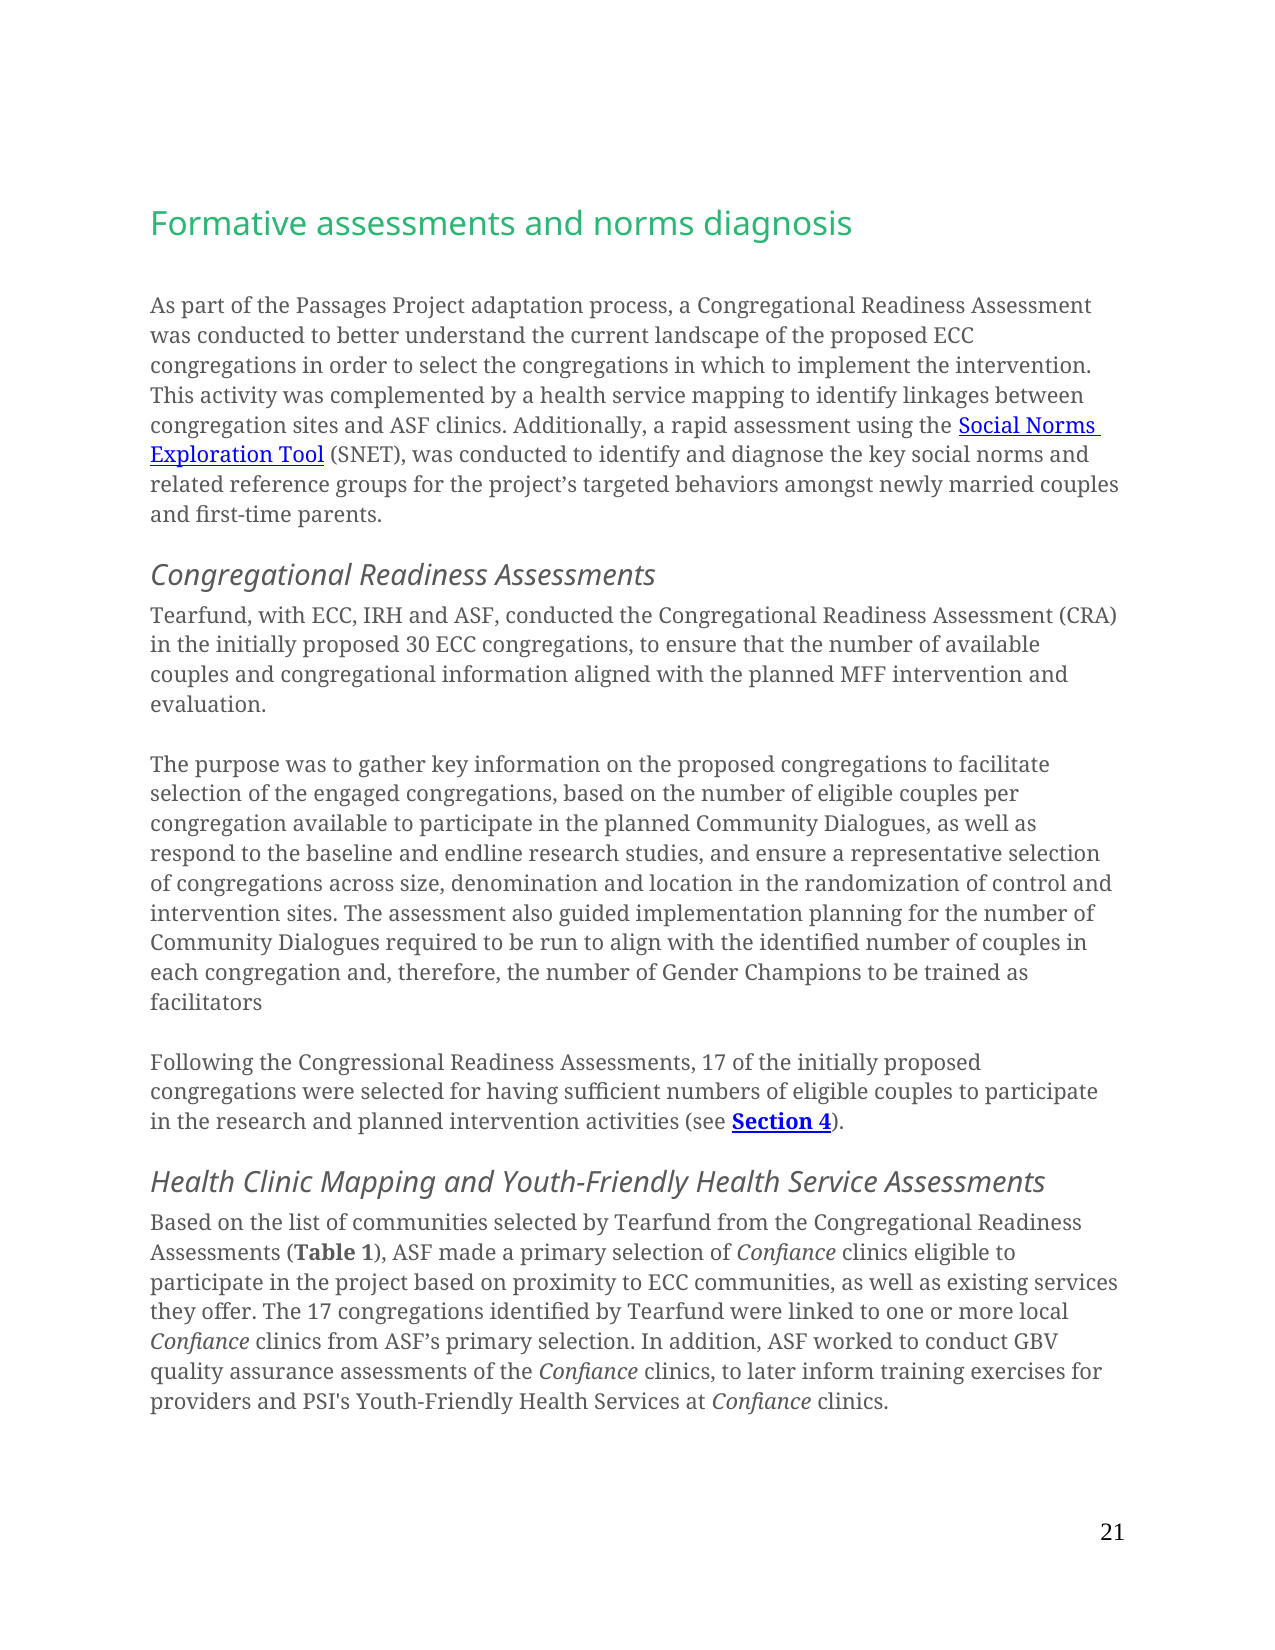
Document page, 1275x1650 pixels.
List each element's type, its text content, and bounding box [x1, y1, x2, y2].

text Based on the list of communities selected by Tearfund from the Congregational Readiness Assessments (Table 1), ASF made a primary selection of Confiance clinics eligible to participate in the project based on proximity to ECC communities, as well as existing services they offer. The 17 congregations identified by Tearfund were linked to one or more local Confiance clinics from ASF’s primary selection. In addition, ASF worked to conduct GBV quality assurance assessments of the Confiance clinics, to later inform training exercises for providers and PSI's Youth-Friendly Health Services at Confiance clinics. [150, 1207, 1125, 1415]
text Following the Congressional Readiness Assessments, 17 of the initially proposed congregations were selected for having sufficient numbers of eligible couples to participate in the research and planned intervention activities (see Section 4). [150, 1047, 1125, 1136]
subtitle Congregational Readiness Assessments [150, 554, 1125, 593]
subtitle Formative assessments and norms diagnosis [150, 199, 1125, 290]
text Tearfund, with ECC, IRH and ASF, conducted the Congregational Readiness Assessment (CRA) in the initially proposed 30 ECC congregations, to ensure that the number of available couples and congregational information aligned with the planned MFF intervention and evaluation. [150, 600, 1125, 719]
text As part of the Passages Project adaptation process, a Congregational Readiness Assessment was conducted to better understand the current landscape of the proposed ECC congregations in order to select the congregations in which to implement the intervention. This activity was complemented by a health service mapping to identify linkages between congregation sites and ASF clinics. Additionally, a rapid assessment using the Social Norms Exploration Tool (SNET), was conducted to identify and diagnose the key social norms and related reference groups for the project’s targeted behaviors amongst newly married couples and first-time parents. [150, 290, 1125, 529]
subtitle Health Clinic Mapping and Youth-Friendly Health Service Assessments [150, 1161, 1125, 1201]
text The purpose was to gather key information on the proposed congregations to facilitate selection of the engaged congregations, based on the number of eligible couples per congregation available to participate in the planned Community Dialogues, as well as respond to the baseline and endline research studies, and ensure a representative selection of congregations across size, denomination and location in the randomization of control and intervention sites. The assessment also guided implementation planning for the number of Community Dialogues required to be run to align with the identified number of couples in each congregation and, therefore, the number of Gender Champions to be trained as facilitators [150, 749, 1125, 1017]
